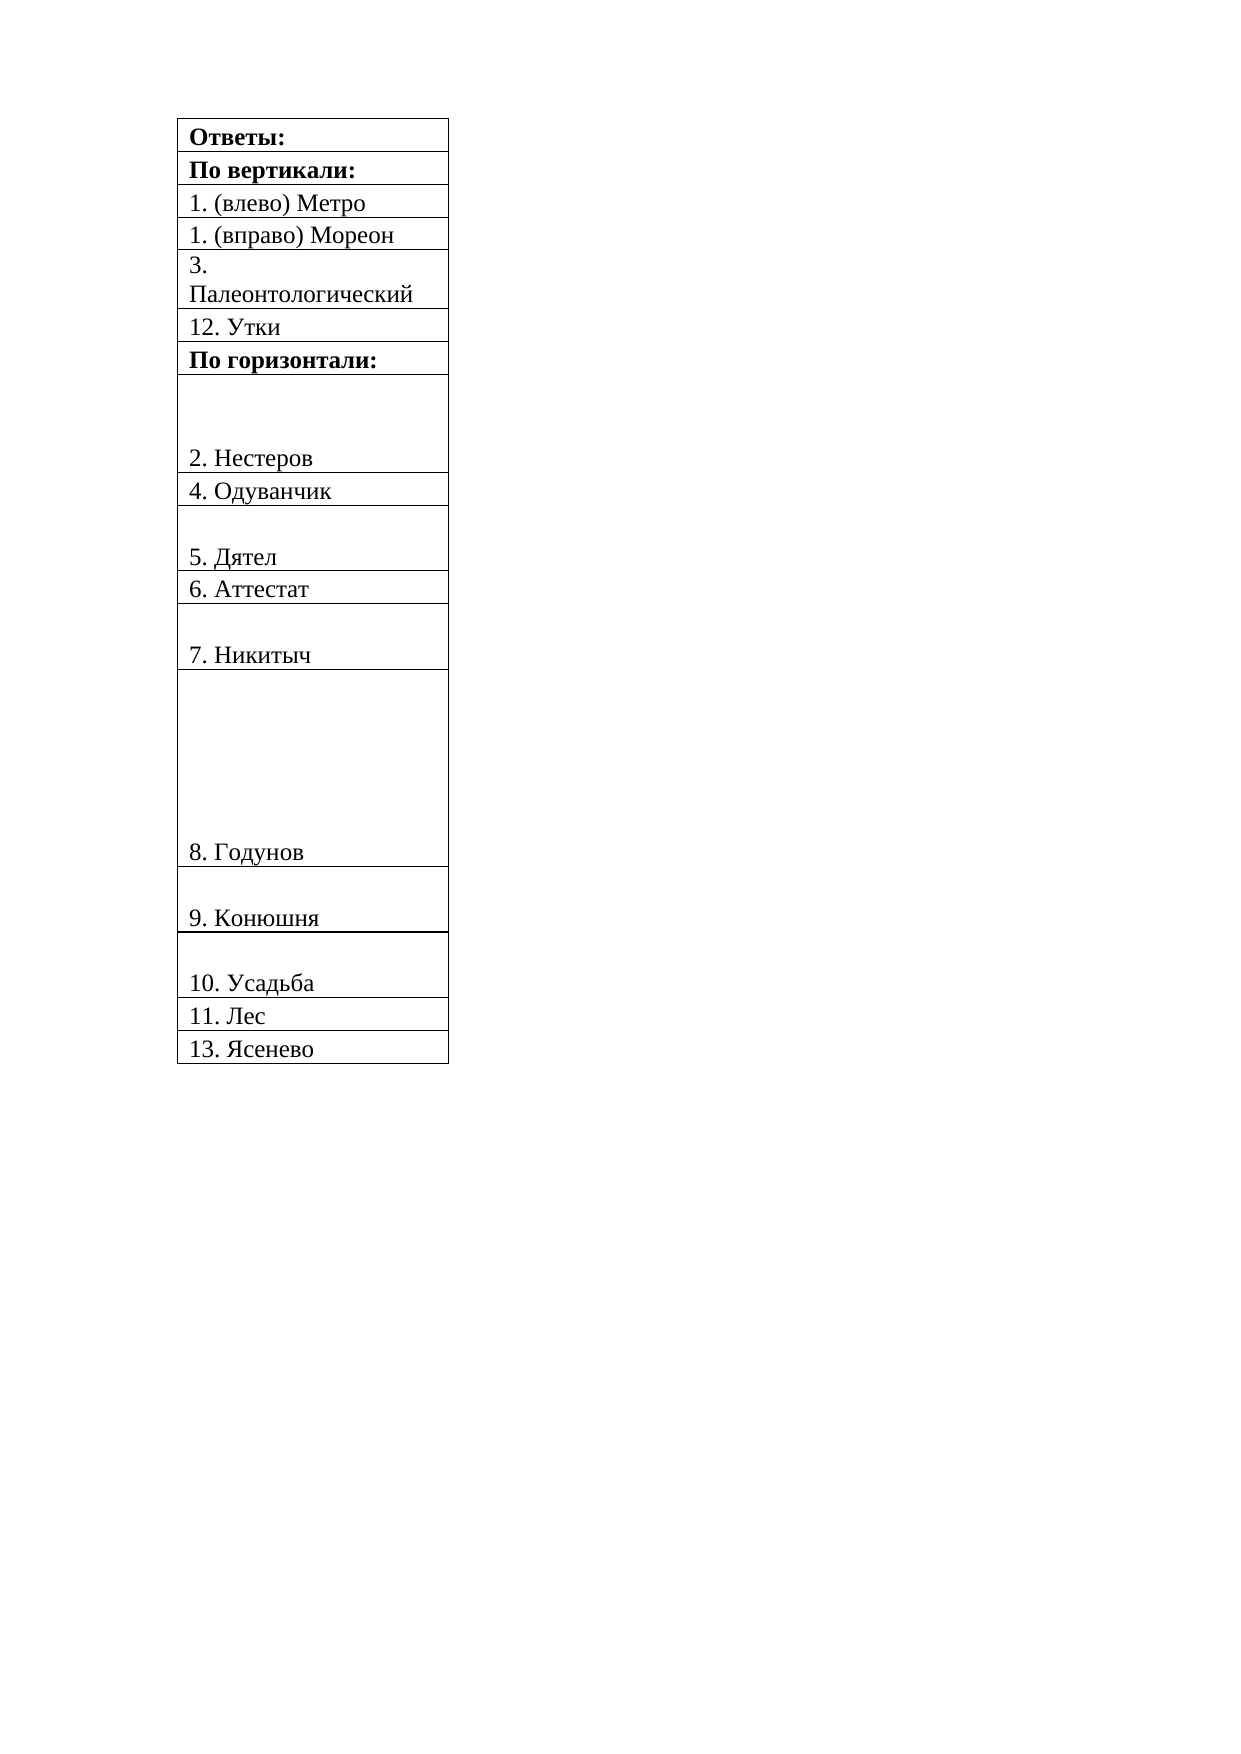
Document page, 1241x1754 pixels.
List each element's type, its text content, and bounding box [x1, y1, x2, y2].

table_cell 6. Аттестат [178, 571, 448, 603]
table_cell 8. Годунов [178, 670, 448, 866]
table_cell 1. (вправо) Мореон [178, 218, 448, 249]
table_cell 13. Ясенево [178, 1031, 448, 1063]
table_cell 5. Дятел [178, 506, 448, 570]
table_cell По горизонтали: [178, 342, 448, 373]
table_cell 11. Лес [178, 998, 448, 1030]
table_cell 7. Никитыч [178, 604, 448, 669]
table_header Ответы: [178, 119, 448, 151]
table_cell 9. Конюшня [178, 867, 448, 931]
table_cell 3. Палеонтологический [178, 250, 448, 308]
table_cell 10. Усадьба [178, 933, 448, 997]
table_cell 12. Утки [178, 309, 448, 341]
table_cell 1. (влево) Метро [178, 185, 448, 217]
table_cell По вертикали: [178, 152, 448, 184]
table_cell 2. Нестеров [178, 375, 448, 472]
table_cell 4. Одуванчик [178, 473, 448, 505]
